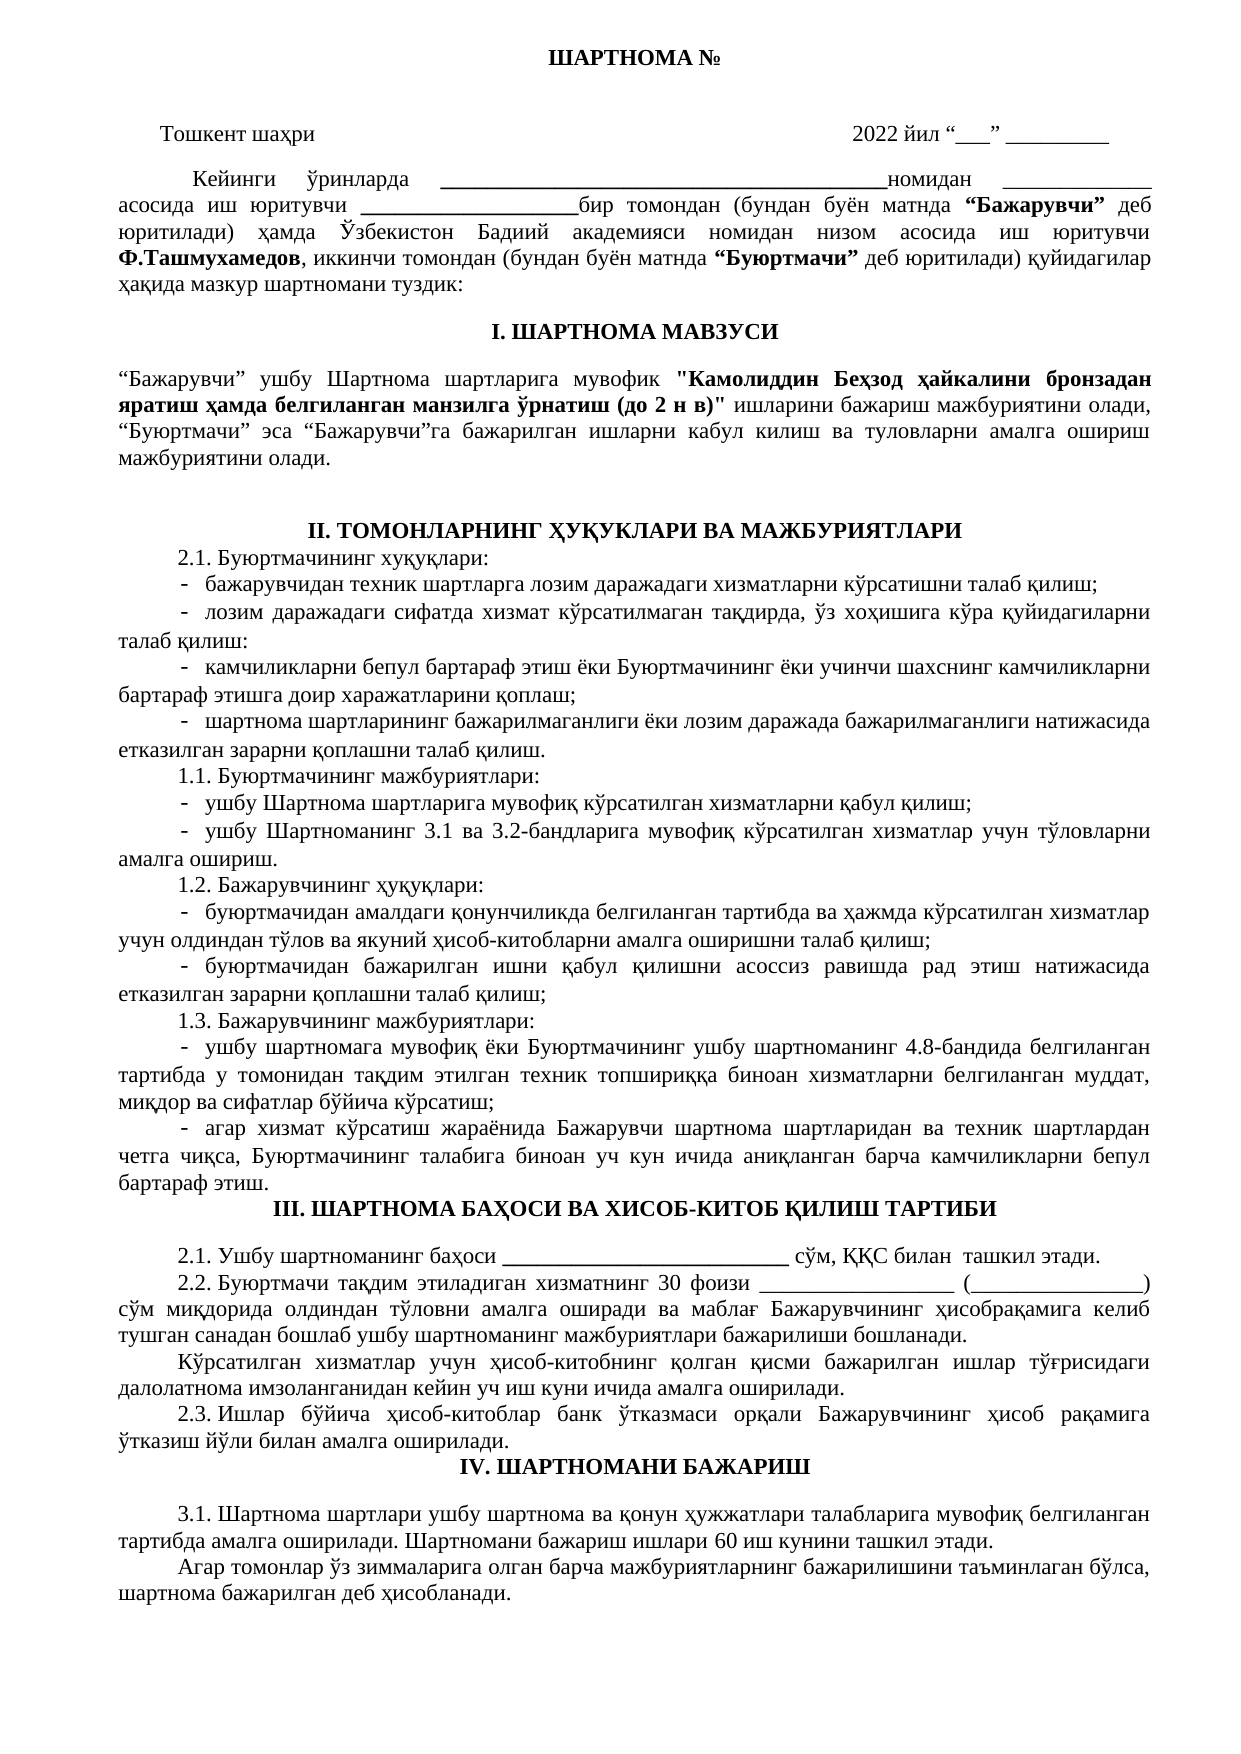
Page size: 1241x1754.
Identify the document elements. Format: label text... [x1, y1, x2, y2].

text I. ШАРТНОМА МАВЗУСИ [118, 318, 1152, 344]
text 2.1. Буюртмачининг хуқуқлари: [177, 544, 1152, 570]
list камчиликларни бепул бартараф этиш ёки Буюртмачининг ёки учинчи шахснинг камчиликларни бартараф этишга доир харажатларини қоплаш; [118, 653, 1152, 708]
list агар хизмат кўрсатиш жараёнида Бажарувчи шартнома шартларидан ва техник шартлардан четга чиқса, Буюртмачининг талабига биноан уч кун ичида аниқланган барча камчиликларни бепул бартараф этиш. [118, 1114, 1152, 1195]
list Шартнома шартлари ушбу шартнома ва қонун ҳужжатлари талабларига мувофиқ белгиланган тартибда амалга оширилади. Шартномани бажариш ишлари 60 иш кунини ташкил этади. [118, 1500, 1152, 1553]
list Ушбу шартноманинг баҳоси _________________________ сўм, ҚҚС билан ташкил этади. [118, 1242, 1152, 1269]
text IV. ШАРТНОМАНИ БАЖАРИШ [118, 1453, 1152, 1479]
list Бажарувчининг ҳуқуқлари: [118, 871, 1152, 898]
text “Бажарувчи” ушбу Шартнома шартларига мувофик "Камолиддин Беҳзод ҳайкалини бронзадан яратиш ҳамда белгиланган манзилга ўрнатиш (до 2 н в)" ишларини бажариш мажбуриятини олади, “Буюртмачи” эса “Бажарувчи”га бажарилган ишларни кабул килиш ва туловларни амалга ошириш мажбуриятини олади. [118, 365, 1152, 470]
list Буюртмачининг мажбуриятлари: [118, 762, 1152, 788]
list буюртмачидан бажарилган ишни қабул қилишни асоссиз равишда рад этиш натижасида етказилган зарарни қоплашни талаб қилиш; [118, 952, 1152, 1007]
list ушбу Шартнома шартларига мувофиқ кўрсатилган хизматларни қабул қилиш; [118, 788, 1152, 817]
list буюртмачидан амалдаги қонунчиликда белгиланган тартибда ва ҳажмда кўрсатилган хизматлар учун олдиндан тўлов ва якуний ҳисоб-китобларни амалга оширишни талаб қилиш; [118, 898, 1152, 952]
text Тошкент шаҳри 2022 йил “___” _________ [118, 120, 1152, 146]
list ушбу Шартноманинг 3.1 ва 3.2-бандларига мувофиқ кўрсатилган хизматлар учун тўловларни амалга ошириш. [118, 817, 1152, 871]
list Ишлар бўйича ҳисоб-китоблар банк ўтказмаси орқали Бажарувчининг ҳисоб рақамига ўтказиш йўли билан амалга оширилади. [118, 1400, 1152, 1453]
text Агар томонлар ўз зиммаларига олган барча мажбуриятларнинг бажарилишини таъминлаган бўлса, шартнома бажарилган деб ҳисобланади. [118, 1553, 1152, 1606]
text ШАРТНОМА № [118, 44, 1152, 71]
list бажарувчидан техник шартларга лозим даражадаги хизматларни кўрсатишни талаб қилиш; [118, 570, 1152, 598]
list Буюртмачи тақдим этиладиган хизматнинг 30 фоизи _________________ (_______________) сўм миқдорида олдиндан тўловни амалга оширади ва маблағ Бажарувчининг ҳисобрақамига келиб тушган санадан бошлаб ушбу шартноманинг мажбуриятлари бажарилиши бошланади. [118, 1269, 1152, 1348]
list лозим даражадаги сифатда хизмат кўрсатилмаган тақдирда, ўз хоҳишига кўра қуйидагиларни талаб қилиш: [118, 598, 1152, 653]
list шартнома шартларининг бажарилмаганлиги ёки лозим даражада бажарилмаганлиги натижасида етказилган зарарни қоплашни талаб қилиш. [118, 708, 1152, 762]
text III. ШАРТНОМА БАҲОСИ ВА ХИСОБ-КИТОБ ҚИЛИШ ТАРТИБИ [118, 1195, 1152, 1221]
list Бажарувчининг мажбуриятлари: [118, 1007, 1152, 1033]
list ушбу шартномага мувофиқ ёки Буюртмачининг ушбу шартноманинг 4.8-бандида белгиланган тартибда у томонидан тақдим этилган техник топшириққа биноан хизматларни белгиланган муддат, миқдор ва сифатлар бўйича кўрсатиш; [118, 1033, 1152, 1114]
text Кейинги ўринларда _______________________________________номидан _____________ асосида иш юритувчи ___________________бир томондан (бундан буён матнда “Бажарувчи” деб юритилади) ҳамда Ўзбекистон Бадиий академияси номидан низом асосида иш юритувчи Ф.Ташмухамедов, иккинчи томондан (бундан буён матнда “Буюртмачи” деб юритилади) қуйидагилар ҳақида мазкур шартномани туздик: [118, 165, 1152, 297]
text Кўрсатилган хизматлар учун ҳисоб-китобнинг қолган қисми бажарилган ишлар тўғрисидаги далолатнома имзоланганидан кейин уч иш куни ичида амалга оширилади. [118, 1348, 1152, 1400]
text II. ТОМОНЛАРНИНГ ҲУҚУКЛАРИ ВА МАЖБУРИЯТЛАРИ [118, 517, 1152, 544]
